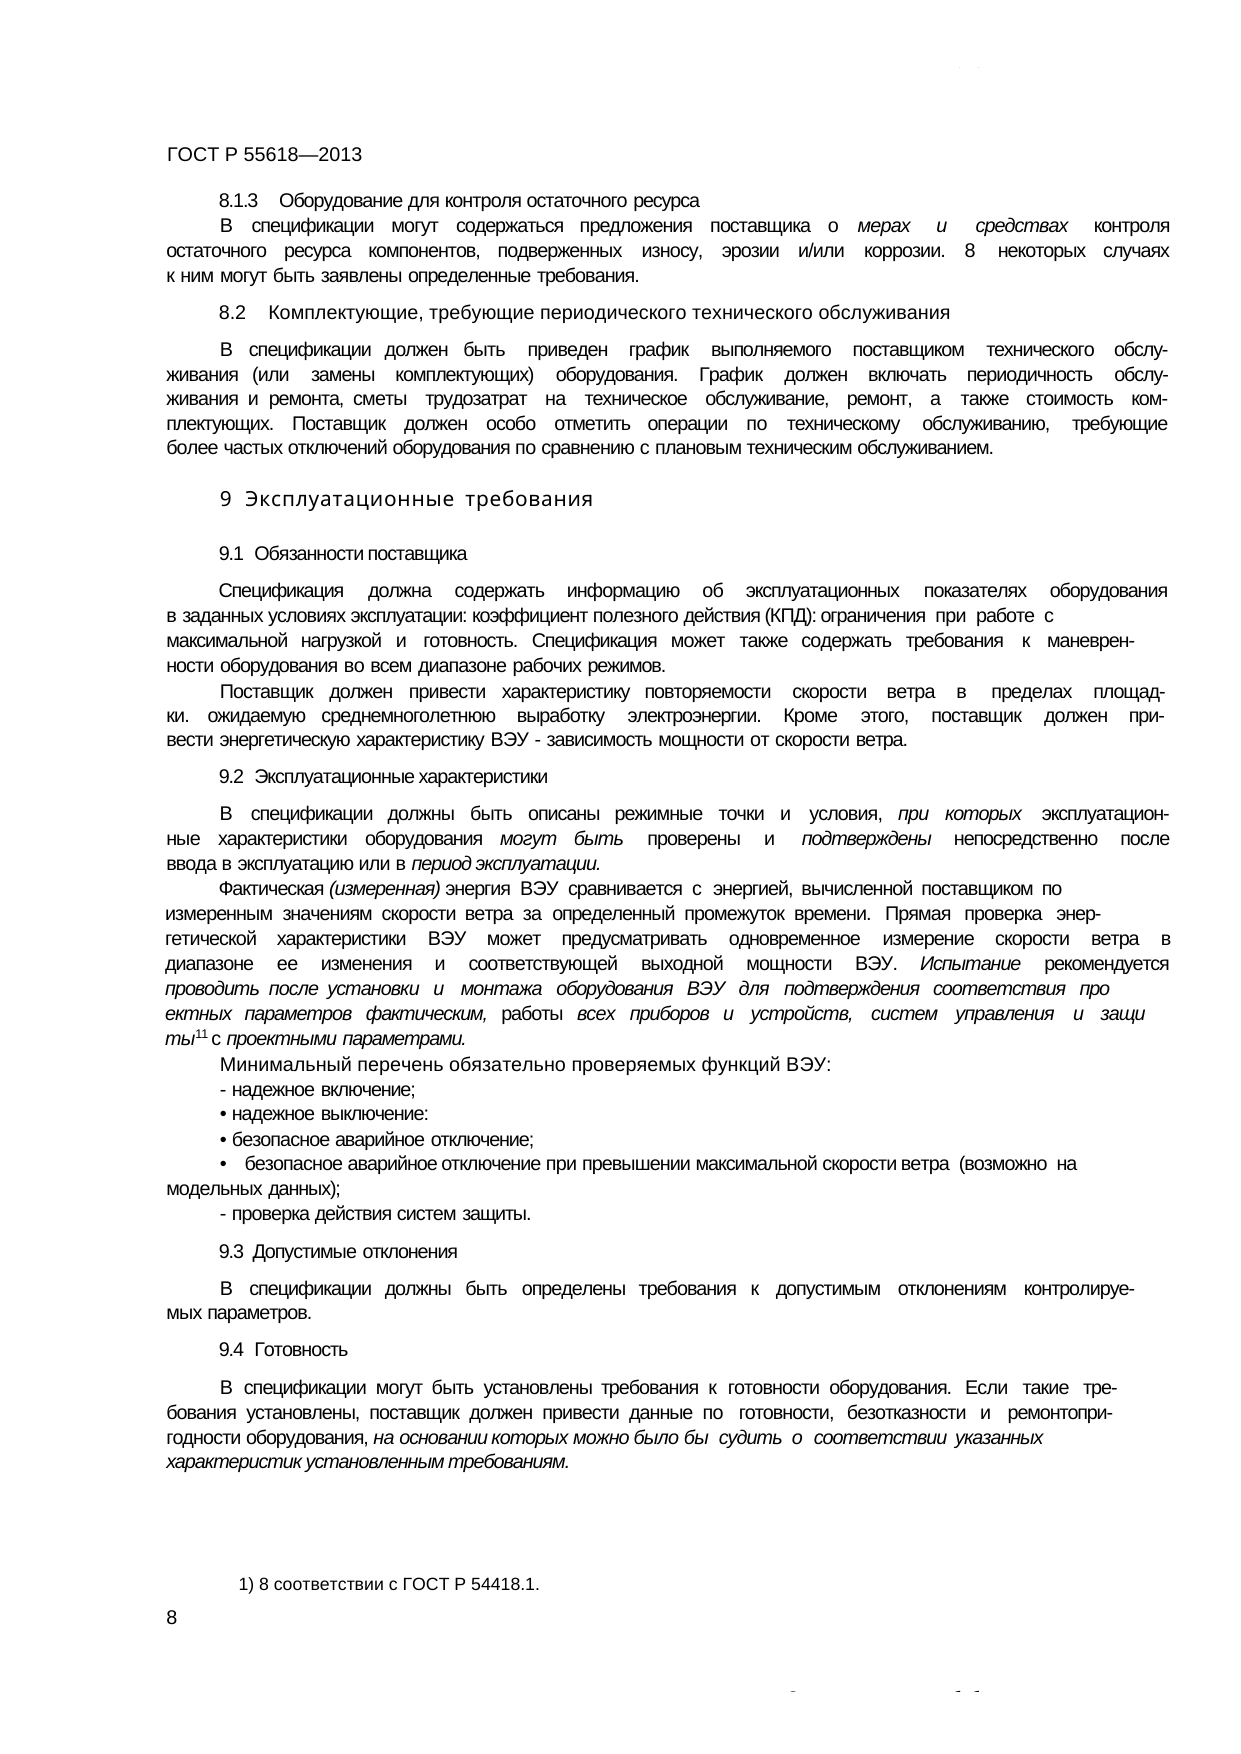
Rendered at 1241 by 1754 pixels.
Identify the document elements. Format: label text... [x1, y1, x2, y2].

text 8 [166, 1606, 1184, 1629]
list безопасное аварийное отключение при превышении максимальной скорости ветра (возможно на модельных данных); [166, 1152, 1169, 1199]
list Эксплуатационные характеристики [218, 765, 1184, 788]
text ГОСТ Р 55618—2013 [167, 143, 1184, 165]
text Фактическая (измеренная) энергия ВЭУ сравнивается с энергией, вычисленной поставщиком по измеренным значениям скорости ветра за определенный промежуток времени. Прямая проверка энер- гетической характеристики ВЭУ может предусматривать одновременное измерение скорости ветра в диапазоне ее изменения и соответствующей выходной мощности ВЭУ. Испытание рекомендуется проводить после установки и монтажа оборудования ВЭУ для подтверждения соответствия про­ ектных параметров фактическим, работы всех приборов и устройств, систем управления и защи­ ты11 с проектными параметрами. [165, 877, 1172, 1049]
list безопасное аварийное отключение; [166, 1128, 1184, 1151]
text Поставщик должен привести характеристику повторяемости скорости ветра в пределах площад- ки. ожидаемую среднемноголетнюю выработку электроэнергии. Кроме этого, поставщик должен при- вести энергетическую характеристику ВЭУ - зависимость мощности от скорости ветра. [166, 679, 1166, 750]
list Оборудование для контроля остаточного ресурса [218, 189, 1184, 212]
list Допустимые отклонения [218, 1240, 1184, 1262]
text В спецификации должны быть описаны режимные точки и условия, при которых эксплуатацион- ные характеристики оборудования могут быть проверены и подтверждены непосредственно после ввода в эксплуатацию или в период эксплуатации. [166, 802, 1170, 875]
text В спецификации должен быть приведен график выполняемого поставщиком технического обслу- живания (или замены комплектующих) оборудования. График должен включать периодичность обслу- живания и ремонта, сметы трудозатрат на техническое обслуживание, ремонт, а также стоимость ком- плектующих. Поставщик должен особо отметить операции по техническому обслуживанию, требующие более частых отключений оборудования по сравнению с плановым техническим обслуживанием. [166, 338, 1169, 458]
text Спецификация должна содержать информацию об эксплуатационных показателях оборудования в заданных условиях эксплуатации: коэффициент полезного действия (КПД): ограничения при работе с максимальной нагрузкой и готовность. Спецификация может также содержать требования к маневрен- ности оборудования во всем диапазоне рабочих режимов. [166, 579, 1172, 676]
list надежное включение; [219, 1078, 1184, 1100]
text В спецификации могут содержаться предложения поставщика о мерах и средствах контроля остаточного ресурса компонентов, подверженных износу, эрозии и/или коррозии. 8 некоторых случаях к ним могут быть заявлены определенные требования. [166, 214, 1171, 286]
list проверка действия систем защиты. [219, 1202, 1184, 1225]
subtitle Эксплуатационные требования [219, 484, 1184, 512]
list надежное выключение: [166, 1102, 1184, 1124]
text 1) 8 соответствии с ГОСТ Р 54418.1. [238, 1574, 1184, 1594]
list Готовность [218, 1338, 1184, 1361]
text В спецификации могут быть установлены требования к готовности оборудования. Если такие тре- бования установлены, поставщик должен привести данные по готовности, безотказности и ремонтопри- годности оборудования, на основании которых можно было бы судить о соответствии указанных характеристик установленным требованиям. [166, 1376, 1167, 1473]
text В спецификации должны быть определены требования к допустимым отклонениям контролируе- мых параметров. [166, 1277, 1147, 1324]
list Обязанности поставщика [218, 541, 1184, 564]
text 8.2 Комплектующие, требующие периодического технического обслуживания [218, 301, 1184, 323]
text Минимальный перечень обязательно проверяемых функций ВЭУ: [219, 1053, 1184, 1076]
